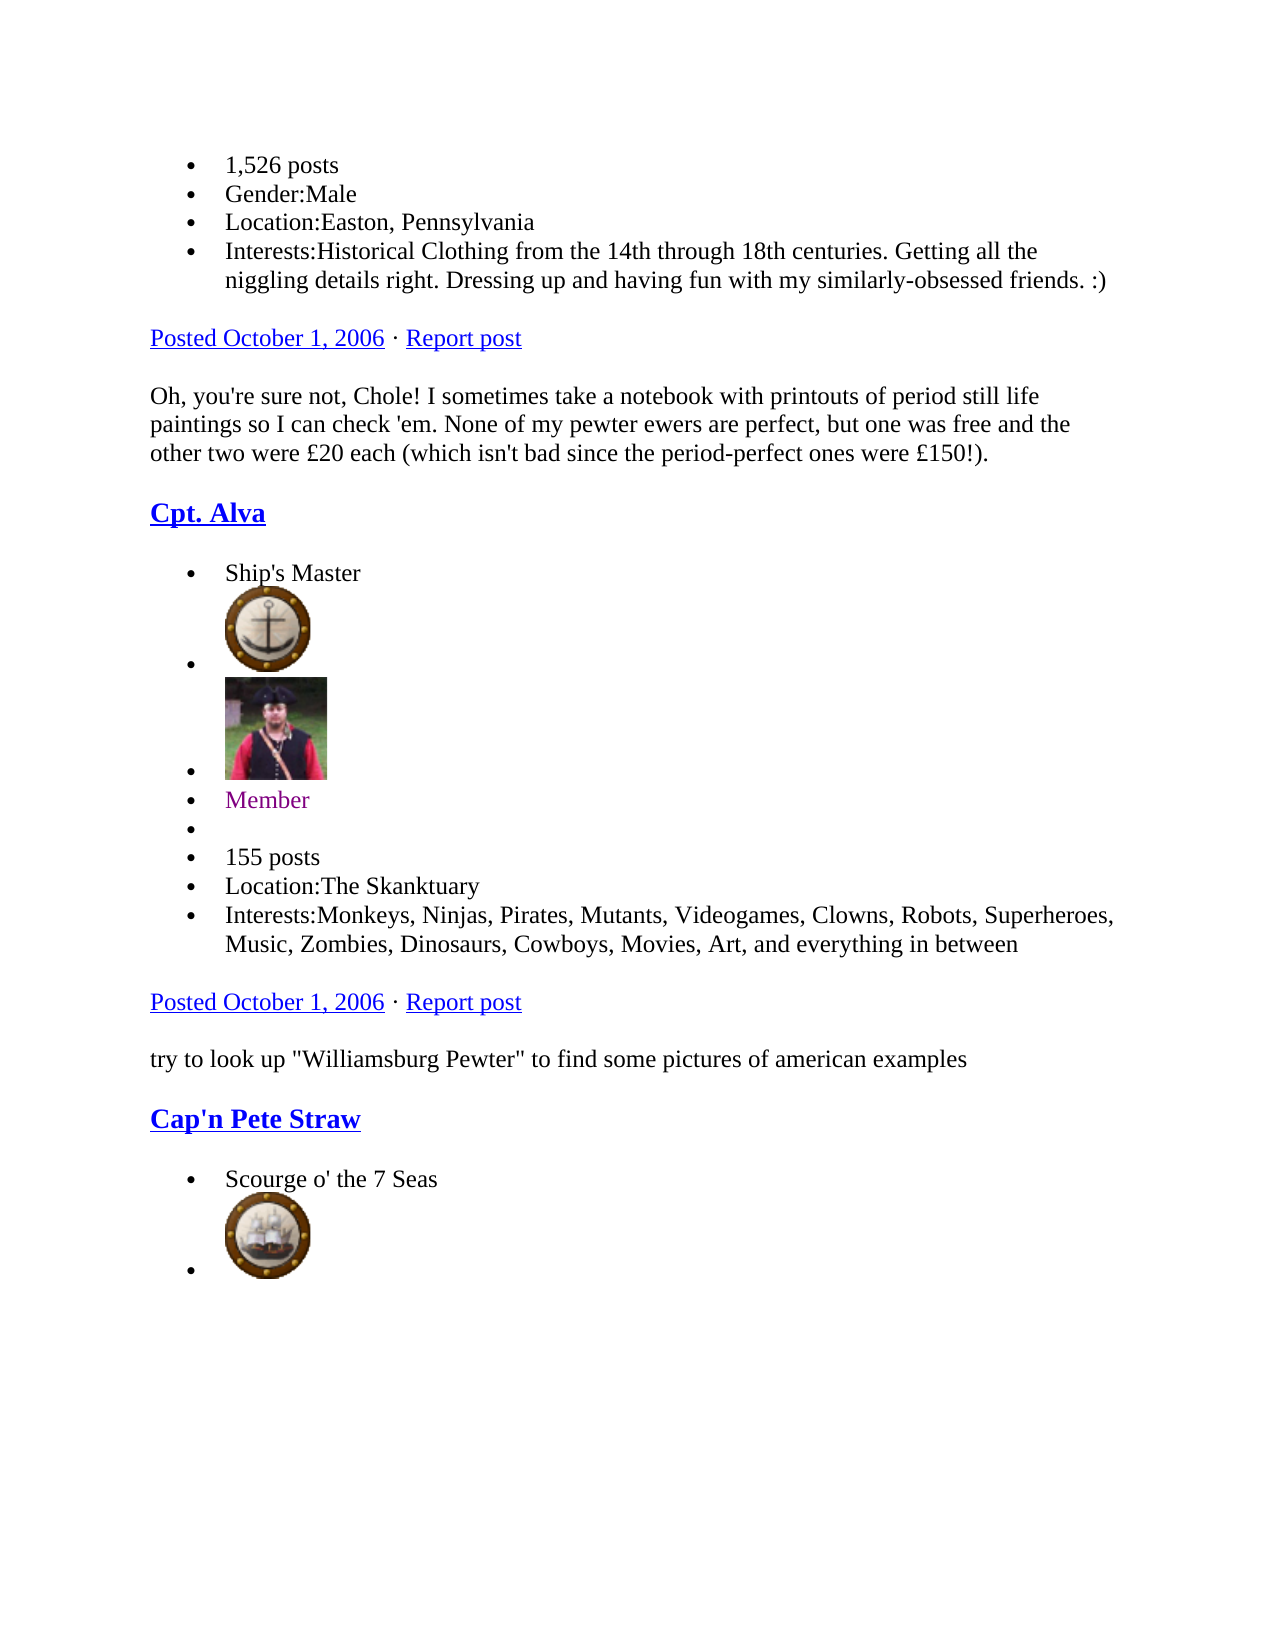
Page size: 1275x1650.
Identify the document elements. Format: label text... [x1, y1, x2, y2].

list Interests:Historical Clothing from the 14th through 18th centuries. Getting all the niggling details right. Dressing up and having fun with my similarly-obsessed friends. :) [187, 236, 1125, 294]
text Cpt. Alva [150, 496, 1125, 529]
text Posted October 1, 2006 · Report post [150, 987, 1125, 1015]
picture [225, 586, 311, 672]
picture [225, 1192, 311, 1279]
text Cap'n Pete Straw [150, 1102, 1125, 1135]
text try to look up "Williamsburg Pewter" to find some pictures of american examples [150, 1044, 1125, 1073]
list 1,526 posts [187, 150, 1125, 179]
list Ship's Master [187, 558, 1125, 587]
picture [225, 677, 328, 780]
list Member [187, 785, 1125, 814]
list Gender:Male [187, 179, 1125, 207]
list Interests:Monkeys, Ninjas, Pirates, Mutants, Videogames, Clowns, Robots, Superheroes, Music, Zombies, Dinosaurs, Cowboys, Movies, Art, and everything in between [187, 900, 1125, 957]
text Posted October 1, 2006 · Report post [150, 323, 1125, 352]
list 155 posts [187, 842, 1125, 871]
list Location:The Skanktuary [187, 871, 1125, 900]
list Location:Easton, Pennsylvania [187, 207, 1125, 236]
list Scourge o' the 7 Seas [187, 1164, 1125, 1193]
text Oh, you're sure not, Chole! I sometimes take a notebook with printouts of period still life paintings so I can check 'em. None of my pewter ewers are perfect, but one was free and the other two were £20 each (which isn't bad since the period-perfect ones were £150!). [150, 381, 1125, 467]
